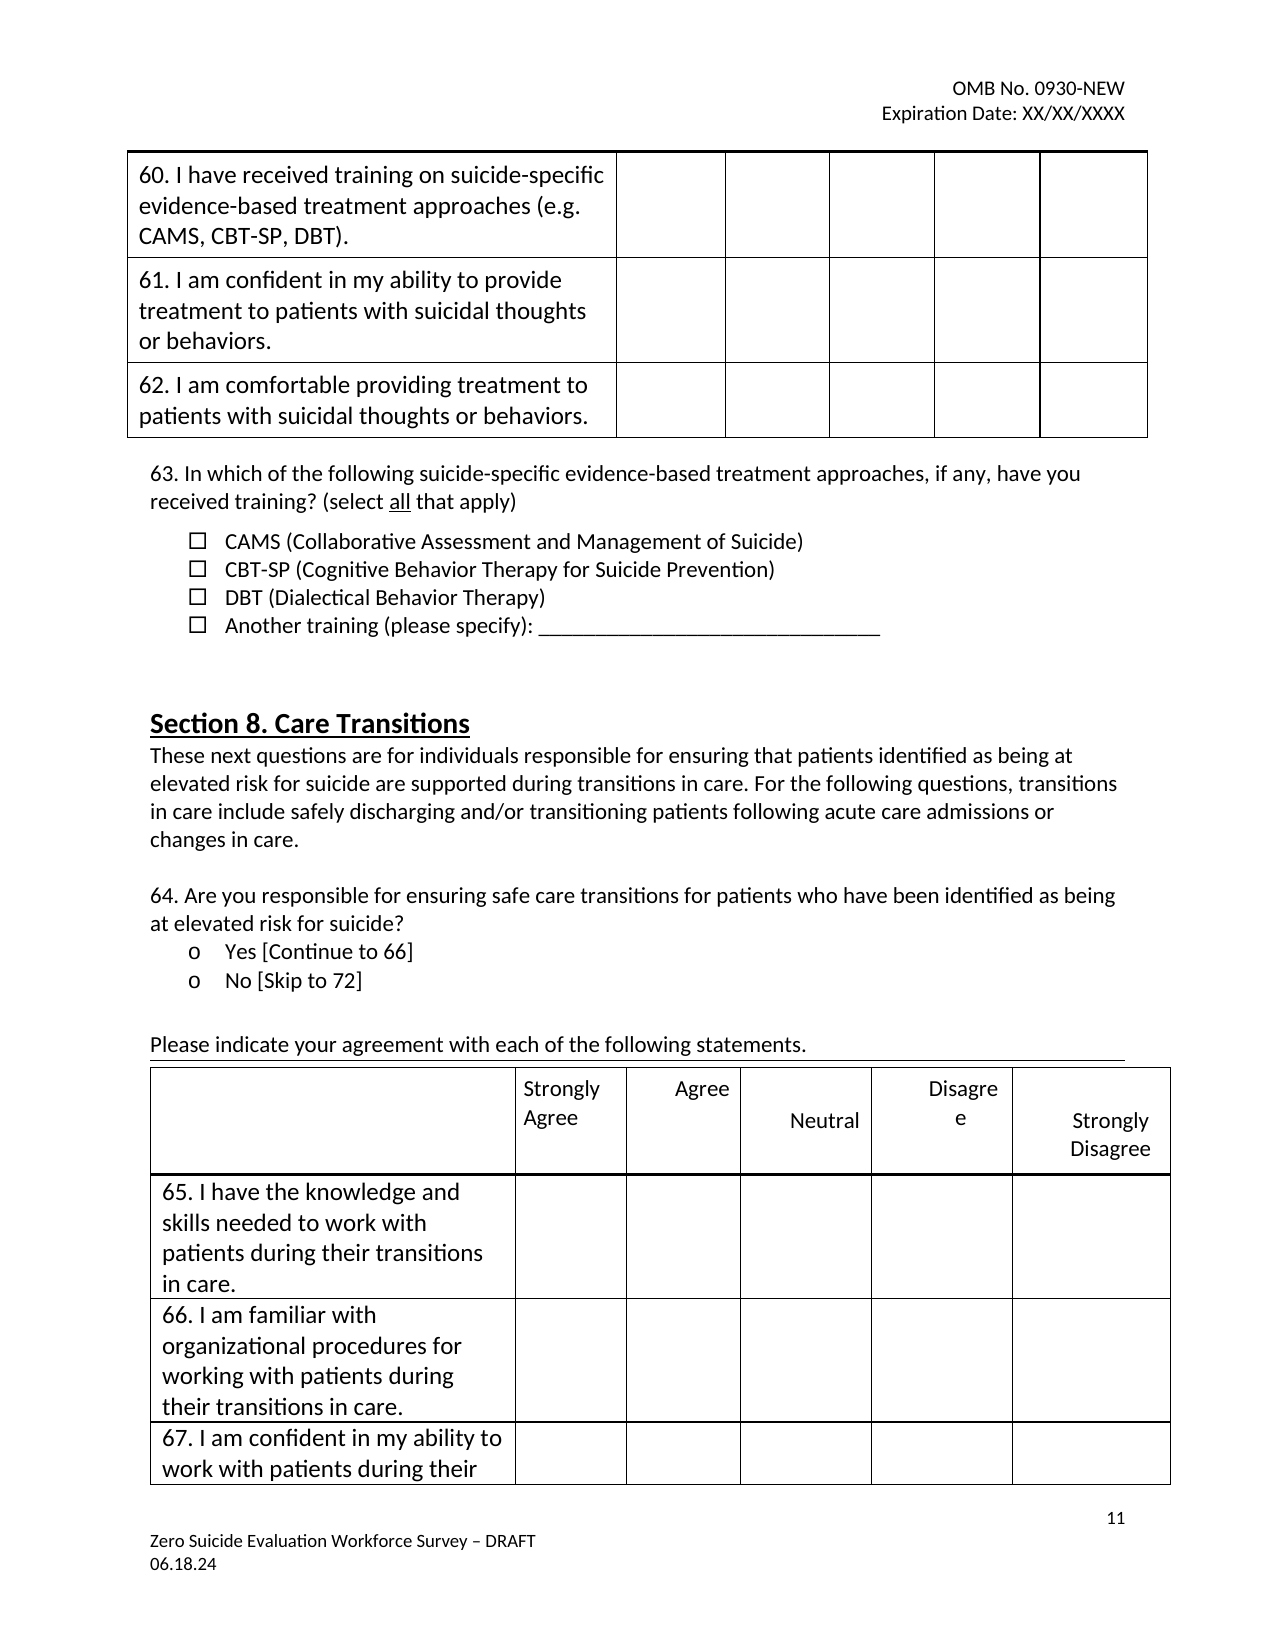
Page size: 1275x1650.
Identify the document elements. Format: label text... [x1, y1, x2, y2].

table_cell [741, 1176, 871, 1298]
table_cell [830, 363, 934, 437]
table_cell [830, 258, 934, 362]
table_cell 66. I am familiar with organizational procedures for working with patients during their transitions in care. [151, 1299, 515, 1421]
list CAMS (Collaborative Assessment and Management of Suicide) [187, 527, 1125, 555]
table_cell 60. I have received training on suicide-specific evidence-based treatment approaches (e.g. CAMS, CBT-SP, DBT). [128, 153, 616, 257]
table_cell 62. I am comfortable providing treatment to patients with suicidal thoughts or behaviors. [128, 363, 616, 437]
list DBT (Dialectical Behavior Therapy) [187, 583, 1125, 611]
table_cell [872, 1176, 1012, 1298]
table_cell [617, 153, 725, 257]
table_cell [1013, 1423, 1170, 1483]
table_cell [617, 363, 725, 437]
list No [Skip to 72] [187, 966, 1125, 996]
table_cell [830, 153, 934, 257]
table_cell [741, 1423, 871, 1483]
table_cell [516, 1176, 626, 1298]
list 63. In which of the following suicide-specific evidence-based treatment approaches, if any, have you received training? (select all that apply) [150, 459, 1125, 515]
table_cell [617, 258, 725, 362]
table_cell [1041, 363, 1147, 437]
table_header [151, 1068, 515, 1173]
table_cell [935, 153, 1039, 257]
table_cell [151, 1423, 515, 1483]
table_header Disagree [872, 1068, 1012, 1173]
list Please indicate your agreement with each of the following statements. [150, 1030, 1125, 1060]
list 64. Are you responsible for ensuring safe care transitions for patients who have been identified as being at elevated risk for suicide? [150, 881, 1125, 937]
table_cell [516, 1423, 626, 1483]
table_cell 61. I am confident in my ability to provide treatment to patients with suicidal thoughts or behaviors. [128, 258, 616, 362]
table_cell [726, 258, 829, 362]
table_cell [726, 363, 829, 437]
table_cell [935, 258, 1039, 362]
list These next questions are for individuals responsible for ensuring that patients identified as being at elevated risk for suicide are supported during transitions in care. For the following questions, transitions in care include safely discharging and/or transitioning patients following acute care admissions or changes in care. [150, 741, 1125, 853]
list CBT-SP (Cognitive Behavior Therapy for Suicide Prevention) [187, 555, 1125, 583]
list Section 8. Care Transitions [150, 706, 1125, 741]
table_cell [1041, 153, 1147, 257]
table_header Strongly Disagree [1013, 1068, 1170, 1173]
table_cell [741, 1299, 871, 1421]
table_header Strongly Agree [516, 1068, 626, 1173]
table_cell [1013, 1176, 1170, 1298]
table_header Agree [627, 1068, 740, 1173]
table_cell [726, 153, 829, 257]
table_cell [872, 1299, 1012, 1421]
table_cell [627, 1176, 740, 1298]
list Another training (please specify): ______________________________ [187, 611, 1125, 639]
table_cell [935, 363, 1039, 437]
table_header Neutral [741, 1068, 871, 1173]
table_cell [872, 1423, 1012, 1483]
table_cell [1013, 1299, 1170, 1421]
table_cell 65. I have the knowledge and skills needed to work with patients during their transitions in care. [151, 1176, 515, 1298]
table_cell [627, 1423, 740, 1483]
table_cell [1041, 258, 1147, 362]
table_cell [516, 1299, 626, 1421]
list Yes [Continue to 66] [187, 937, 1125, 966]
table_cell [627, 1299, 740, 1421]
